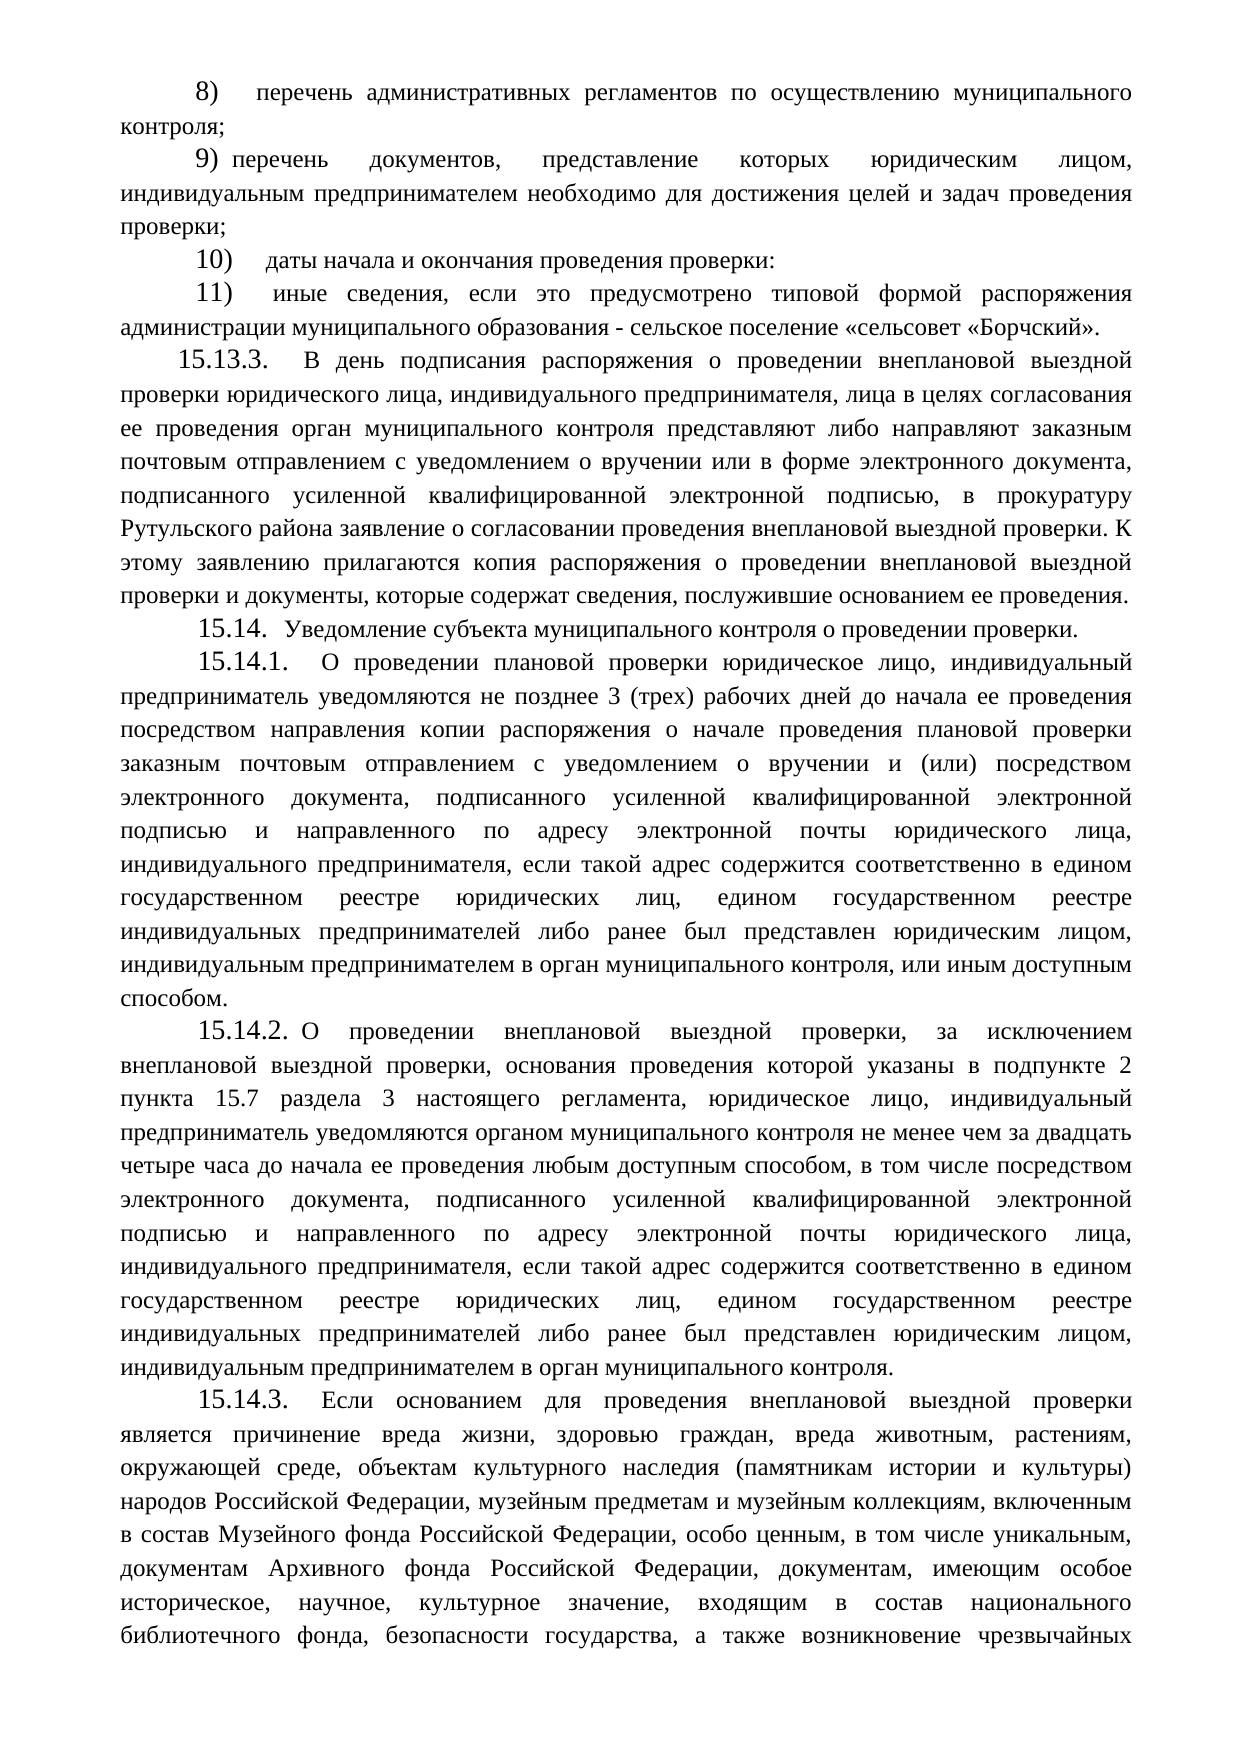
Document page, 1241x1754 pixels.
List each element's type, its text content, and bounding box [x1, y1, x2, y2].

list О проведении плановой проверки юридическое лицо, индивидуальный предприниматель уведомляются не позднее 3 (трех) рабочих дней до начала ее проведения посредством направления копии распоряжения о начале проведения плановой проверки заказным почтовым отправлением с уведомлением о вручении и (или) посредством электронного документа, подписанного усиленной квалифицированной электронной подписью и направленного по адресу электронной почты юридического лица, индивидуального предпринимателя, если такой адрес содержится соответственно в едином государственном реестре юридических лиц, едином государственном реестре индивидуальных предпринимателей либо ранее был представлен юридическим лицом, индивидуальным предпринимателем в орган муниципального контроля, или иным доступным способом. [120, 644, 1133, 1013]
list В день подписания распоряжения о проведении внеплановой выездной проверки юридического лица, индивидуального предпринимателя, лица в целях согласования ее проведения орган муниципального контроля представляют либо направляют заказным почтовым отправлением с уведомлением о вручении или в форме электронного документа, подписанного усиленной квалифицированной электронной подписью, в прокуратуру Рутульского района заявление о согласовании проведения внеплановой выездной проверки. К этому заявлению прилагаются копия распоряжения о проведении внеплановой выездной проверки и документы, которые содержат сведения, послужившие основанием ее проведения. [120, 342, 1133, 611]
list даты начала и окончания проведения проверки: [120, 242, 1135, 275]
list перечень документов, представление которых юридическим лицом, индивидуальным предпринимателем необходимо для достижения целей и задач проведения проверки; [120, 141, 1133, 242]
list иные сведения, если это предусмотрено типовой формой распоряжения администрации муниципального образования - сельское поселение «сельсовет «Борчский». [120, 275, 1133, 342]
list О проведении внеплановой выездной проверки, за исключением внеплановой выездной проверки, основания проведения которой указаны в подпункте 2 пункта 15.7 раздела 3 настоящего регламента, юридическое лицо, индивидуальный предприниматель уведомляются органом муниципального контроля не менее чем за двадцать четыре часа до начала ее проведения любым доступным способом, в том числе посредством электронного документа, подписанного усиленной квалифицированной электронной подписью и направленного по адресу электронной почты юридического лица, индивидуального предпринимателя, если такой адрес содержится соответственно в едином государственном реестре юридических лиц, едином государственном реестре индивидуальных предпринимателей либо ранее был представлен юридическим лицом, индивидуальным предпринимателем в орган муниципального контроля. [120, 1013, 1133, 1382]
list Уведомление субъекта муниципального контроля о проведении проверки. [120, 611, 1133, 644]
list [120, 1382, 1133, 1650]
list перечень административных регламентов по осуществлению муниципального контроля; [120, 74, 1133, 141]
